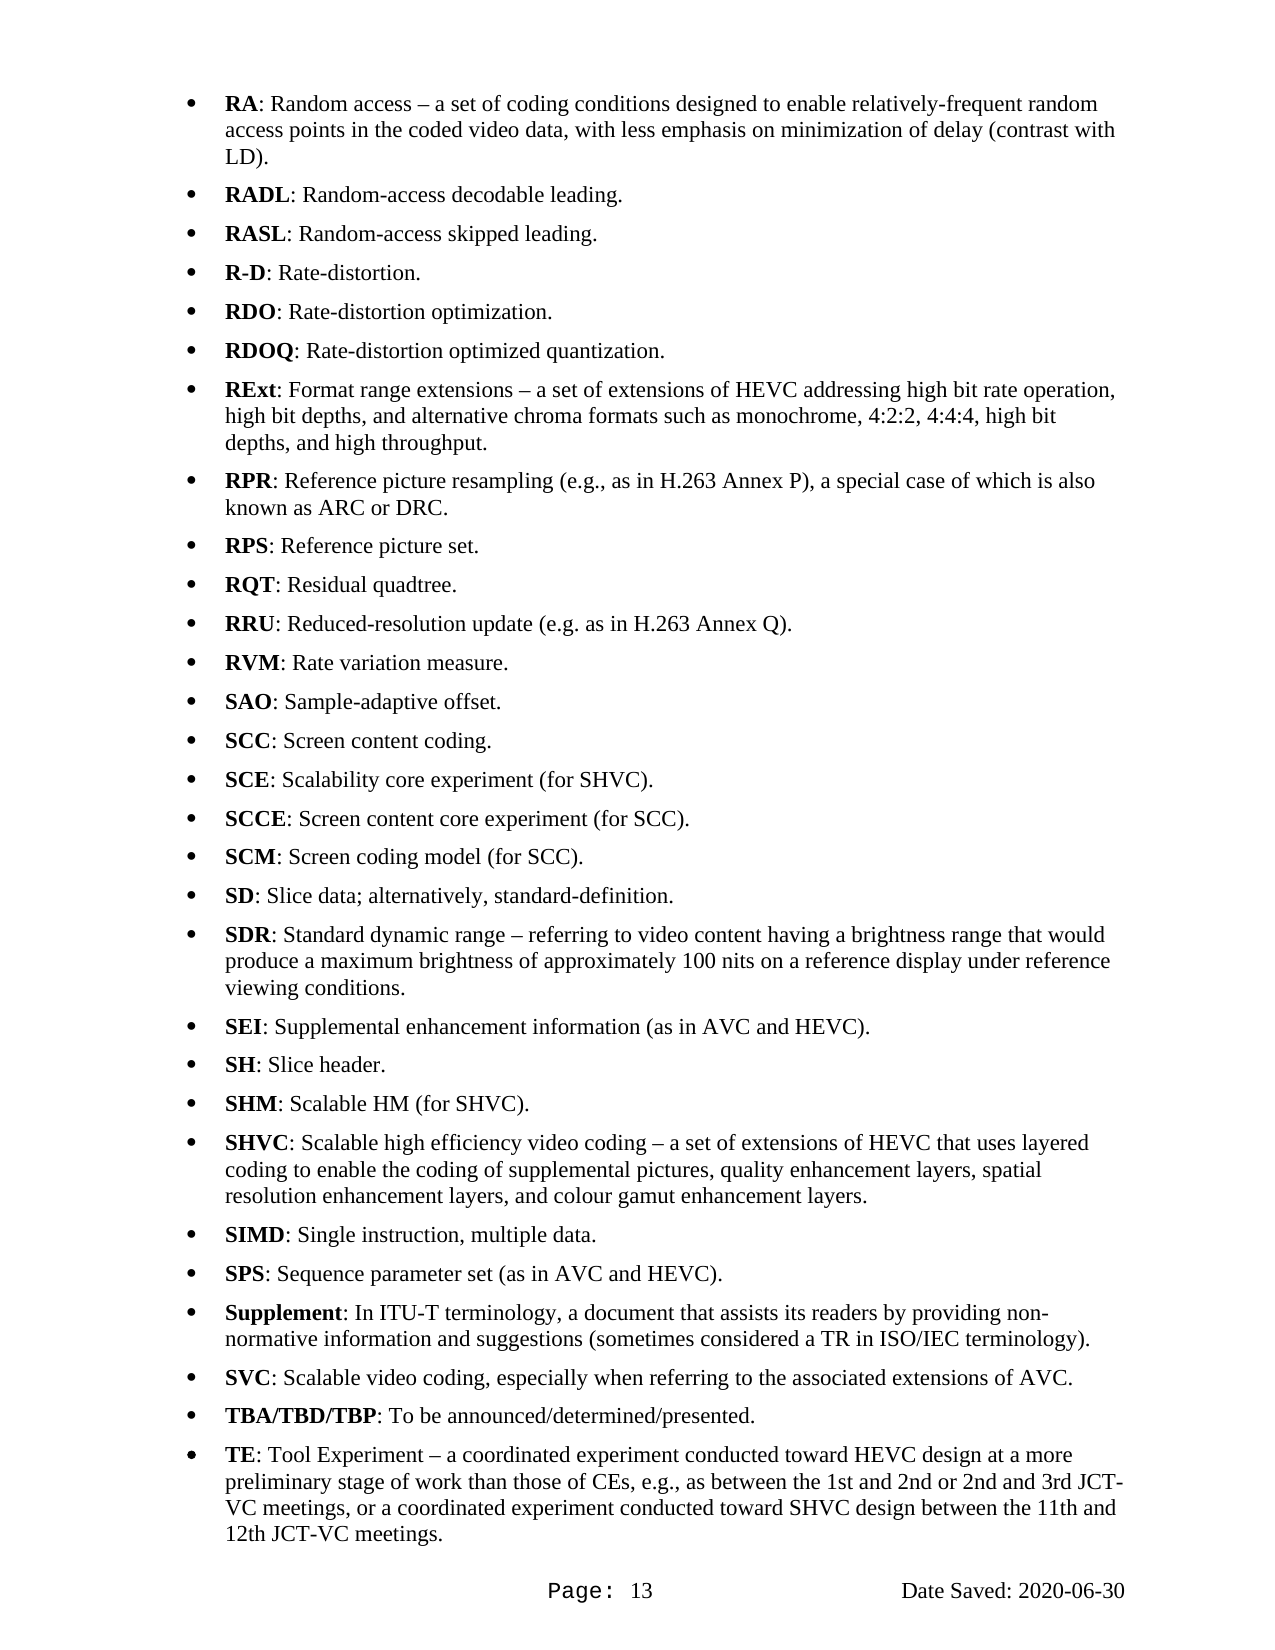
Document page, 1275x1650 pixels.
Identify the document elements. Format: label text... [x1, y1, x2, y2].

list RRU: Reduced-resolution update (e.g. as in H.263 Annex Q). [187, 610, 1125, 637]
list SHVC: Scalable high efficiency video coding – a set of extensions of HEVC that uses layered coding to enable the coding of supplemental pictures, quality enhancement layers, spatial resolution enhancement layers, and colour gamut enhancement layers. [187, 1129, 1125, 1208]
list Supplement: In ITU-T terminology, a document that assists its readers by providing non-normative information and suggestions (sometimes considered a TR in ISO/IEC terminology). [187, 1298, 1125, 1351]
list RVM: Rate variation measure. [187, 649, 1125, 676]
list SPS: Sequence parameter set (as in AVC and HEVC). [187, 1260, 1125, 1286]
list SCCE: Screen content core experiment (for SCC). [187, 804, 1125, 831]
list RPR: Reference picture resampling (e.g., as in H.263 Annex P), a special case of which is also known as ARC or DRC. [187, 467, 1125, 520]
list SEI: Supplemental enhancement information (as in AVC and HEVC). [187, 1013, 1125, 1039]
list R-D: Rate-distortion. [187, 259, 1125, 286]
list RDOQ: Rate-distortion optimized quantization. [187, 337, 1125, 363]
list SH: Slice header. [187, 1052, 1125, 1078]
list SVC: Scalable video coding, especially when referring to the associated extensions of AVC. [187, 1364, 1125, 1390]
list SCM: Screen coding model (for SCC). [187, 843, 1125, 870]
list SCC: Screen content coding. [187, 727, 1125, 753]
list RExt: Format range extensions – a set of extensions of HEVC addressing high bit rate operation, high bit depths, and alternative chroma formats such as monochrome, 4:2:2, 4:4:4, high bit depths, and high throughput. [187, 376, 1125, 455]
list SHM: Scalable HM (for SHVC). [187, 1090, 1125, 1117]
list SIMD: Single instruction, multiple data. [187, 1221, 1125, 1247]
list RASL: Random-access skipped leading. [187, 220, 1125, 247]
list TE: Tool Experiment – a coordinated experiment conducted toward HEVC design at a more preliminary stage of work than those of CEs, e.g., as between the 1st and 2nd or 2nd and 3rd JCT-VC meetings, or a coordinated experiment conducted toward SHVC design between the 11th and 12th JCT-VC meetings. [187, 1441, 1125, 1547]
list SD: Slice data; alternatively, standard-definition. [187, 882, 1125, 909]
list SAO: Sample-adaptive offset. [187, 688, 1125, 714]
list RQT: Residual quadtree. [187, 571, 1125, 598]
list TBA/TBD/TBP: To be announced/determined/presented. [187, 1403, 1125, 1429]
list SCE: Scalability core experiment (for SHVC). [187, 766, 1125, 792]
list RA: Random access – a set of coding conditions designed to enable relatively-frequent random access points in the coded video data, with less emphasis on minimization of delay (contrast with LD). [187, 90, 1125, 169]
list RPS: Reference picture set. [187, 533, 1125, 559]
list SDR: Standard dynamic range – referring to video content having a brightness range that would produce a maximum brightness of approximately 100 nits on a reference display under reference viewing conditions. [187, 921, 1125, 1000]
list RADL: Random-access decodable leading. [187, 182, 1125, 208]
list RDO: Rate-distortion optimization. [187, 298, 1125, 324]
